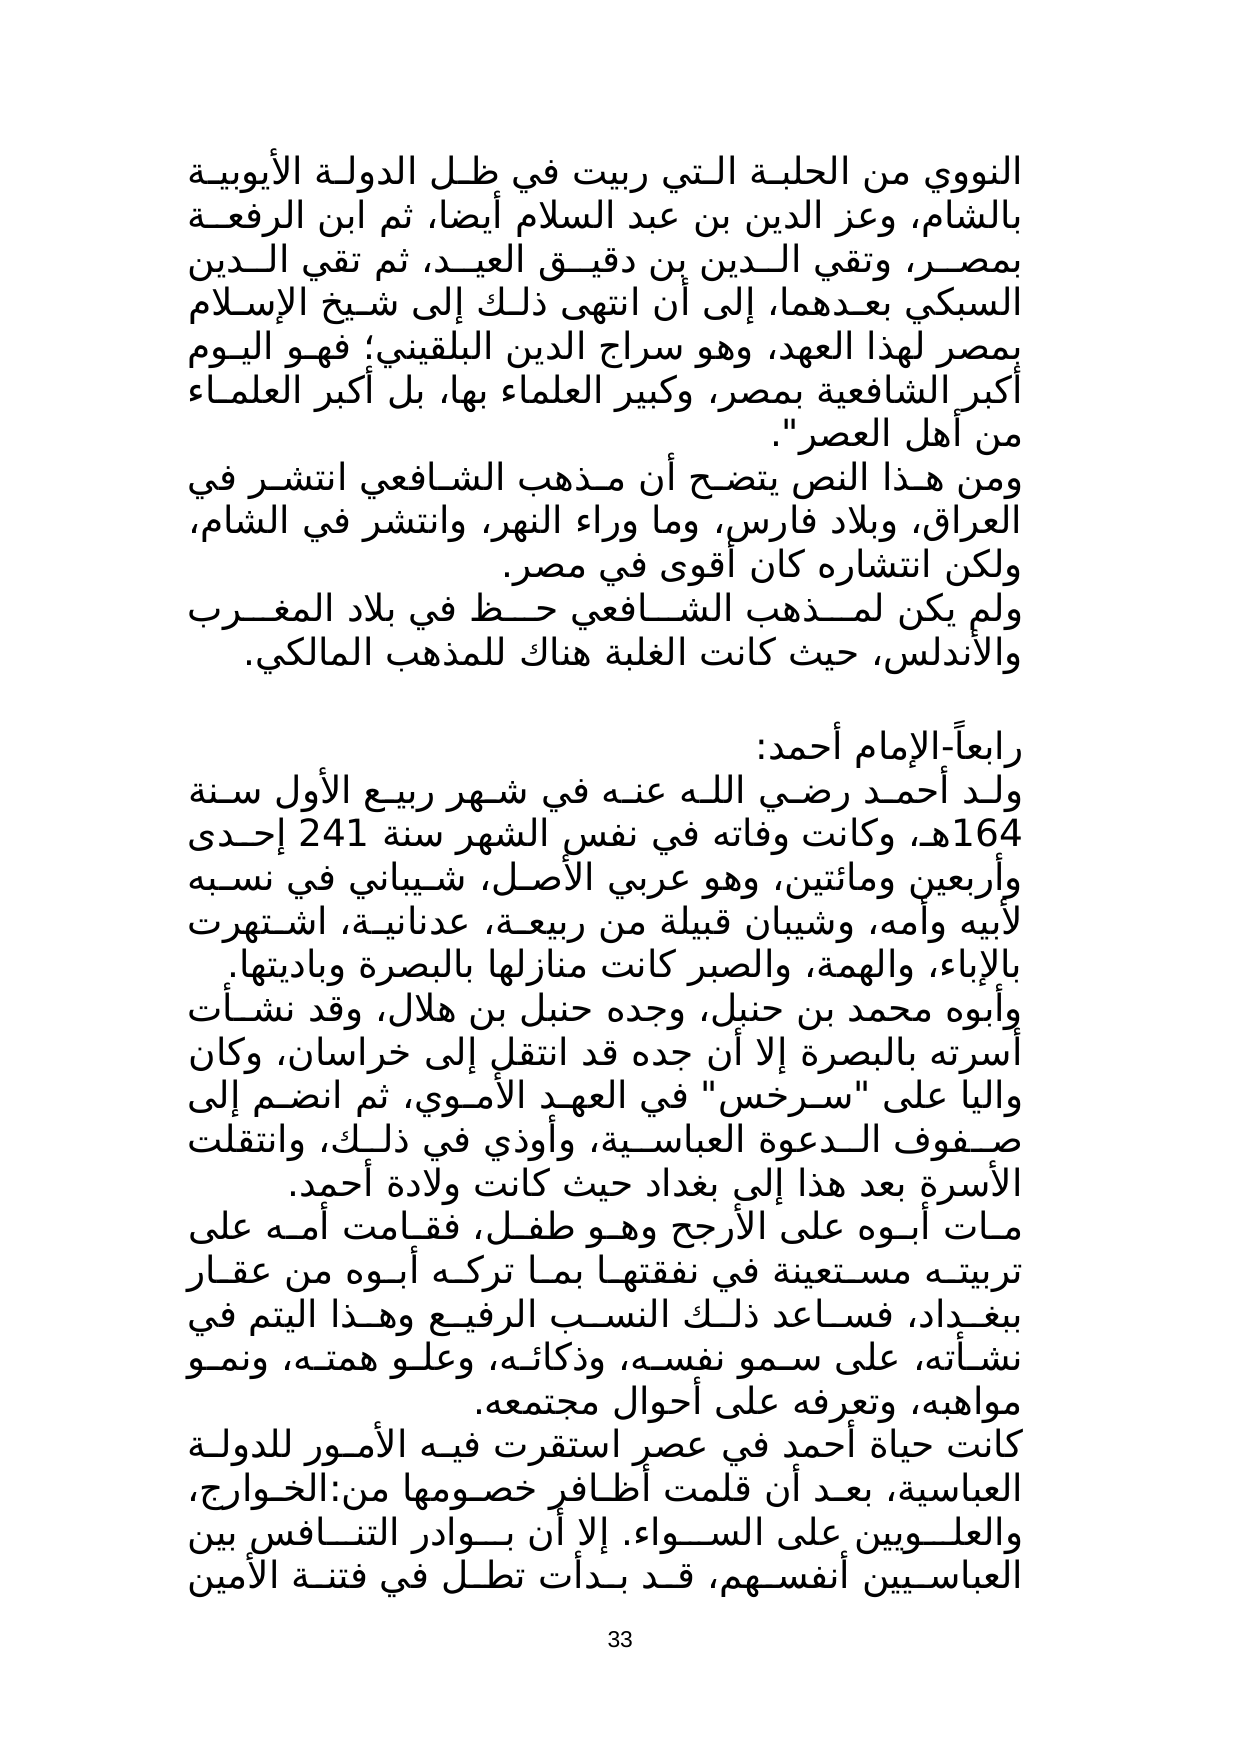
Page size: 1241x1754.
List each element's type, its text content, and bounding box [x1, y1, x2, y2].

text مات أبوه على الأرجح وهو طفل، فقامت أمه على تربيته مستعينة في نفقتها بما تركه أبوه من عقار ببغداد، فساعد ذلك النسب الرفيع وهذا اليتم في نشأته، على سمو نفسه، وذكائه، وعلو همته، ونمو مواهبه، وتعرفه على أحوال مجتمعه. [187, 1205, 1023, 1423]
text رابعاً-الإمام أحمد: [187, 725, 1023, 768]
text وأبوه محمد بن حنبل، وجده حنبل بن هلال، وقد نشأت أسرته بالبصرة إلا أن جده قد انتقل إلى خراسان، وكان واليا على "سرخس" في العهد الأموي، ثم انضم إلى صفوف الدعوة العباسية، وأوذي في ذلك، وانتقلت الأسرة بعد هذا إلى بغداد حيث كانت ولادة أحمد. [187, 987, 1023, 1205]
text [187, 150, 1023, 456]
text ولم يكن لمذهب الشافعي حظ في بلاد المغرب والأندلس، حيث كانت الغلبة هناك للمذهب المالكي. [187, 586, 1023, 674]
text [187, 1423, 1023, 1598]
text ومن هذا النص يتضح أن مذهب الشافعي انتشر في العراق، وبلاد فارس، وما وراء النهر، وانتشر في الشام، ولكن انتشاره كان أقوى في مصر. [187, 456, 1023, 586]
text ولد أحمد رضي الله عنه في شهر ربيع الأول سنة 164هـ، وكانت وفاته في نفس الشهر سنة 241 إحدى وأربعين ومائتين، وهو عربي الأصل، شيباني في نسبه لأبيه وأمه، وشيبان قبيلة من ربيعة، عدنانية، اشتهرت بالإباء، والهمة، والصبر كانت منازلها بالبصرة وباديتها. [187, 768, 1023, 987]
